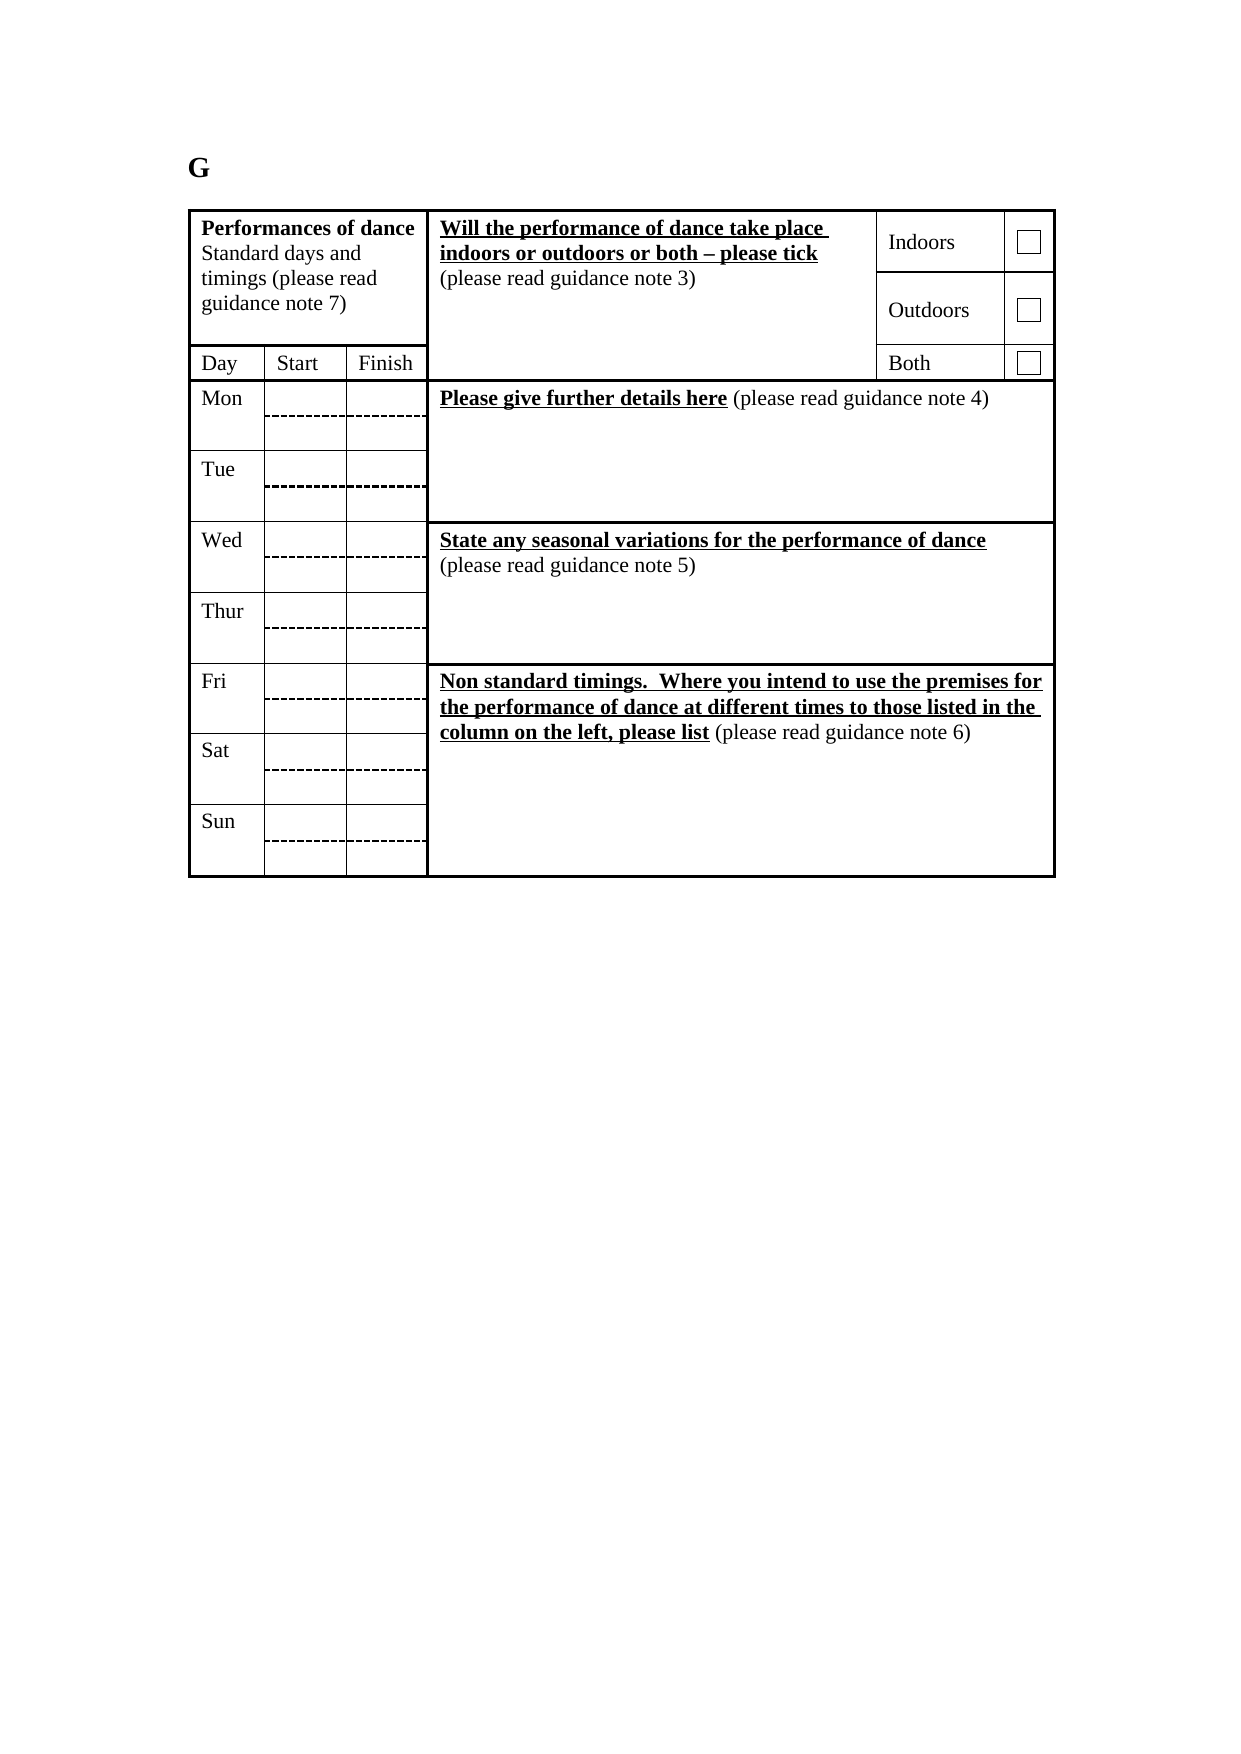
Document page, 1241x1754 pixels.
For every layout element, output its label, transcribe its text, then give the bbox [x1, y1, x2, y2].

table_cell Start [265, 347, 346, 379]
table_cell [265, 451, 346, 485]
table_cell [265, 664, 346, 698]
table_header Performances of dance Standard days and timings (please read guidance note 7) [191, 212, 426, 344]
table_cell [347, 556, 426, 592]
table_cell [347, 522, 426, 556]
table_cell [347, 593, 426, 627]
table_cell [265, 415, 346, 450]
table_cell [265, 698, 346, 733]
table_cell Non standard timings. Where you intend to use the premises for the performance of dance at different times to those listed in the column on the left, please list (please read guidance note 6) [429, 666, 1053, 875]
table_cell [1005, 273, 1053, 344]
table_cell [265, 522, 346, 556]
table_header Will the performance of dance take place indoors or outdoors or both – please tick (please read guidance note 3) [429, 212, 876, 379]
table_cell [347, 664, 426, 698]
table_header [1005, 212, 1053, 271]
table_cell Tue [191, 451, 264, 521]
table_cell [265, 734, 346, 769]
table_header Indoors [877, 212, 1004, 271]
table_cell [265, 593, 346, 627]
table_cell [265, 769, 346, 804]
table_cell [347, 805, 426, 839]
table_cell [265, 382, 346, 414]
table_cell Please give further details here (please read guidance note 4) [429, 382, 1053, 521]
table_cell [347, 382, 426, 414]
table_cell Wed [191, 522, 264, 592]
table_cell [265, 840, 346, 875]
text G [187, 150, 1053, 183]
table_cell Finish [347, 347, 426, 379]
table_cell Day [191, 347, 264, 379]
table_cell [347, 840, 426, 875]
table_cell [347, 451, 426, 485]
table_cell [347, 485, 426, 521]
table_cell [265, 485, 346, 521]
table_cell Fri [191, 664, 264, 733]
table_cell [265, 556, 346, 592]
table_cell [347, 769, 426, 804]
table_cell Mon [191, 382, 264, 450]
table_cell State any seasonal variations for the performance of dance (please read guidance note 5) [429, 524, 1053, 662]
table_cell Sat [191, 734, 264, 804]
table_cell [347, 627, 426, 662]
table_cell [1005, 345, 1053, 379]
table_cell [265, 805, 346, 839]
table_cell Outdoors [877, 273, 1004, 344]
table_cell Thur [191, 593, 264, 662]
table_cell [347, 734, 426, 769]
table_cell [347, 415, 426, 450]
table_cell Both [877, 345, 1004, 379]
table_cell [265, 627, 346, 662]
table_cell [347, 698, 426, 733]
table_cell Sun [191, 805, 264, 875]
